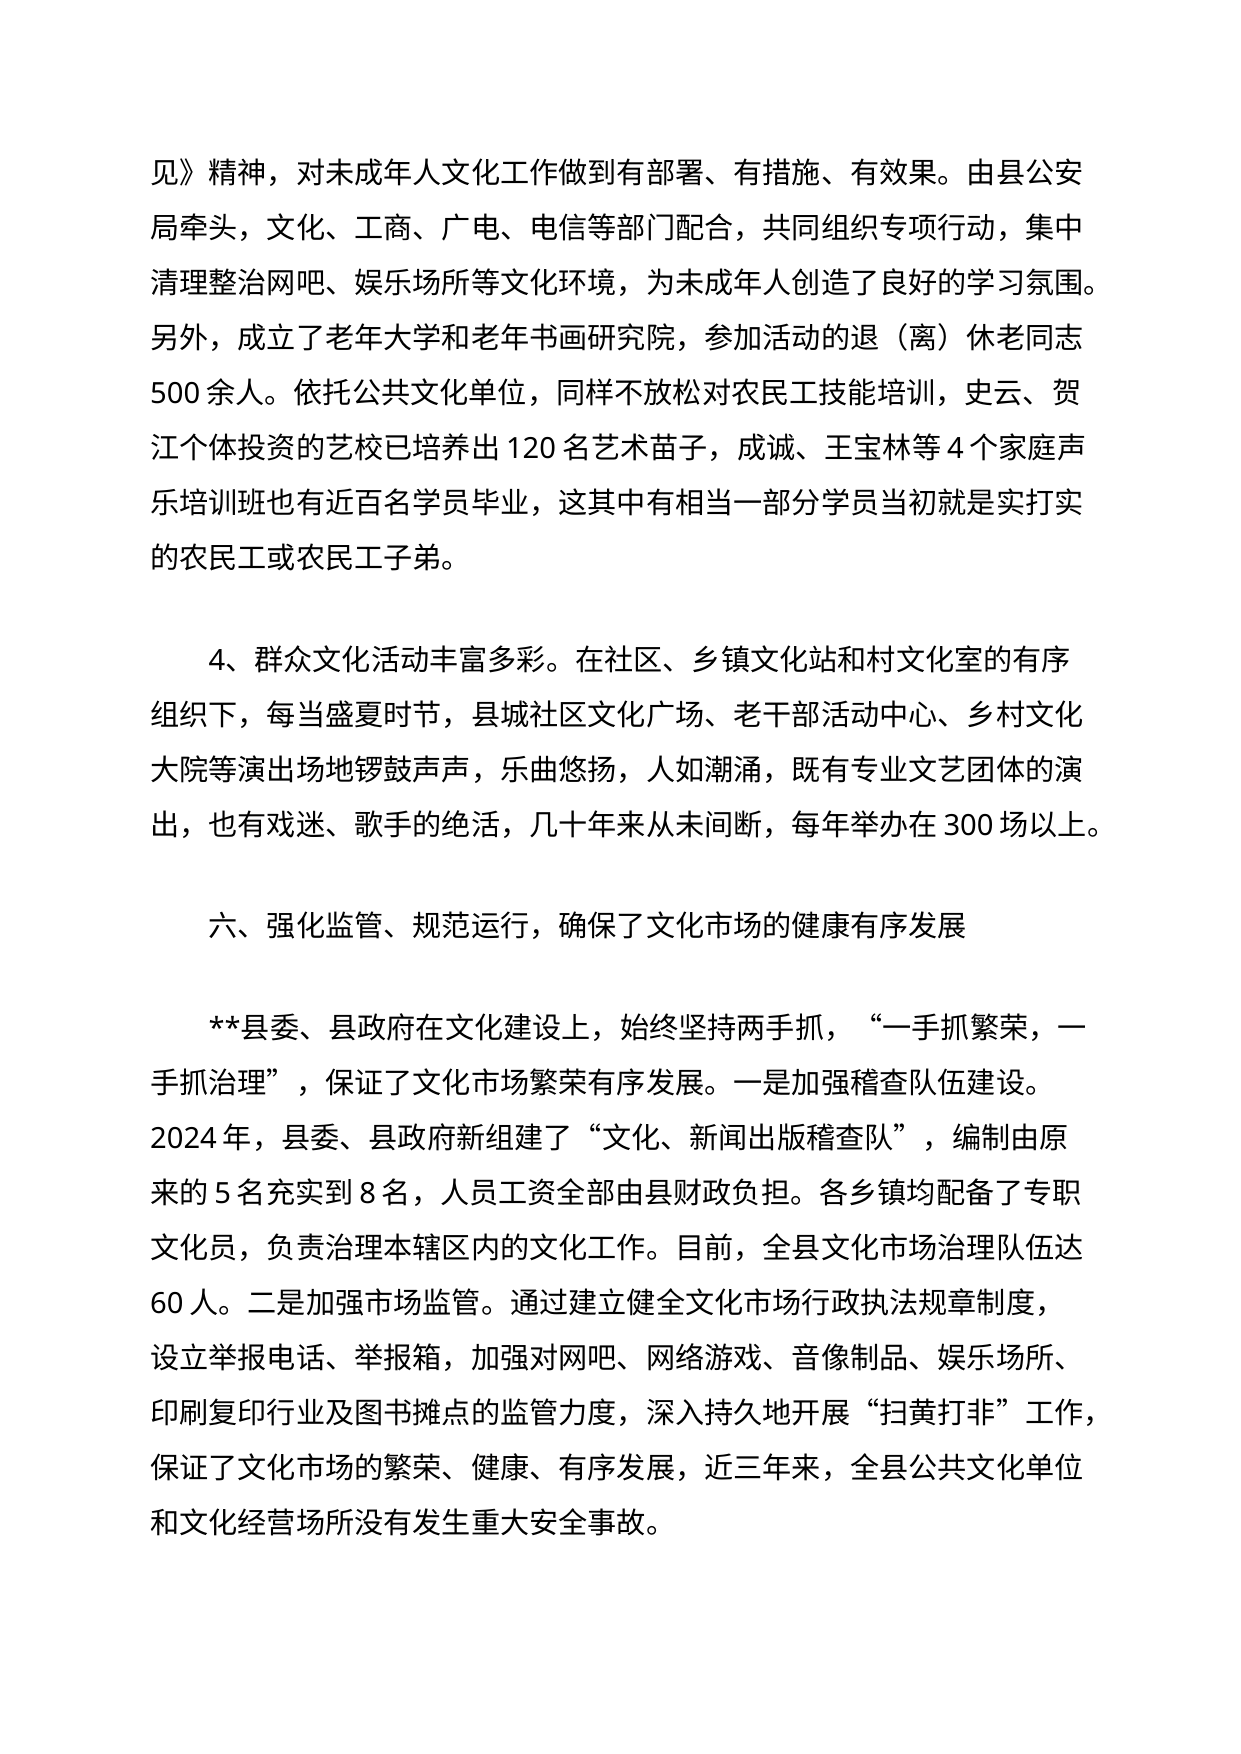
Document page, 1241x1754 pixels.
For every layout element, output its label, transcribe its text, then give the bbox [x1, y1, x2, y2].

text 六、强化监管、规范运行，确保了文化市场的健康有序发展 [150, 903, 1090, 945]
text **县委、县政府在文化建设上，始终坚持两手抓，“一手抓繁荣，一手抓治理”，保证了文化市场繁荣有序发展。一是加强稽查队伍建设。2024年，县委、县政府新组建了“文化、新闻出版稽查队”，编制由原来的5名充实到8名，人员工资全部由县财政负担。各乡镇均配备了专职文化员，负责治理本辖区内的文化工作。目前，全县文化市场治理队伍达60人。二是加强市场监管。通过建立健全文化市场行政执法规章制度，设立举报电话、举报箱，加强对网吧、网络游戏、音像制品、娱乐场所、印刷复印行业及图书摊点的监管力度，深入持久地开展“扫黄打非”工作，保证了文化市场的繁荣、健康、有序发展，近三年来，全县公共文化单位和文化经营场所没有发生重大安全事故。 [150, 1005, 1090, 1542]
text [150, 150, 1090, 577]
text 4、群众文化活动丰富多彩。在社区、乡镇文化站和村文化室的有序组织下，每当盛夏时节，县城社区文化广场、老干部活动中心、乡村文化大院等演出场地锣鼓声声，乐曲悠扬，人如潮涌，既有专业文艺团体的演出，也有戏迷、歌手的绝活，几十年来从未间断，每年举办在300场以上。 [150, 636, 1090, 843]
